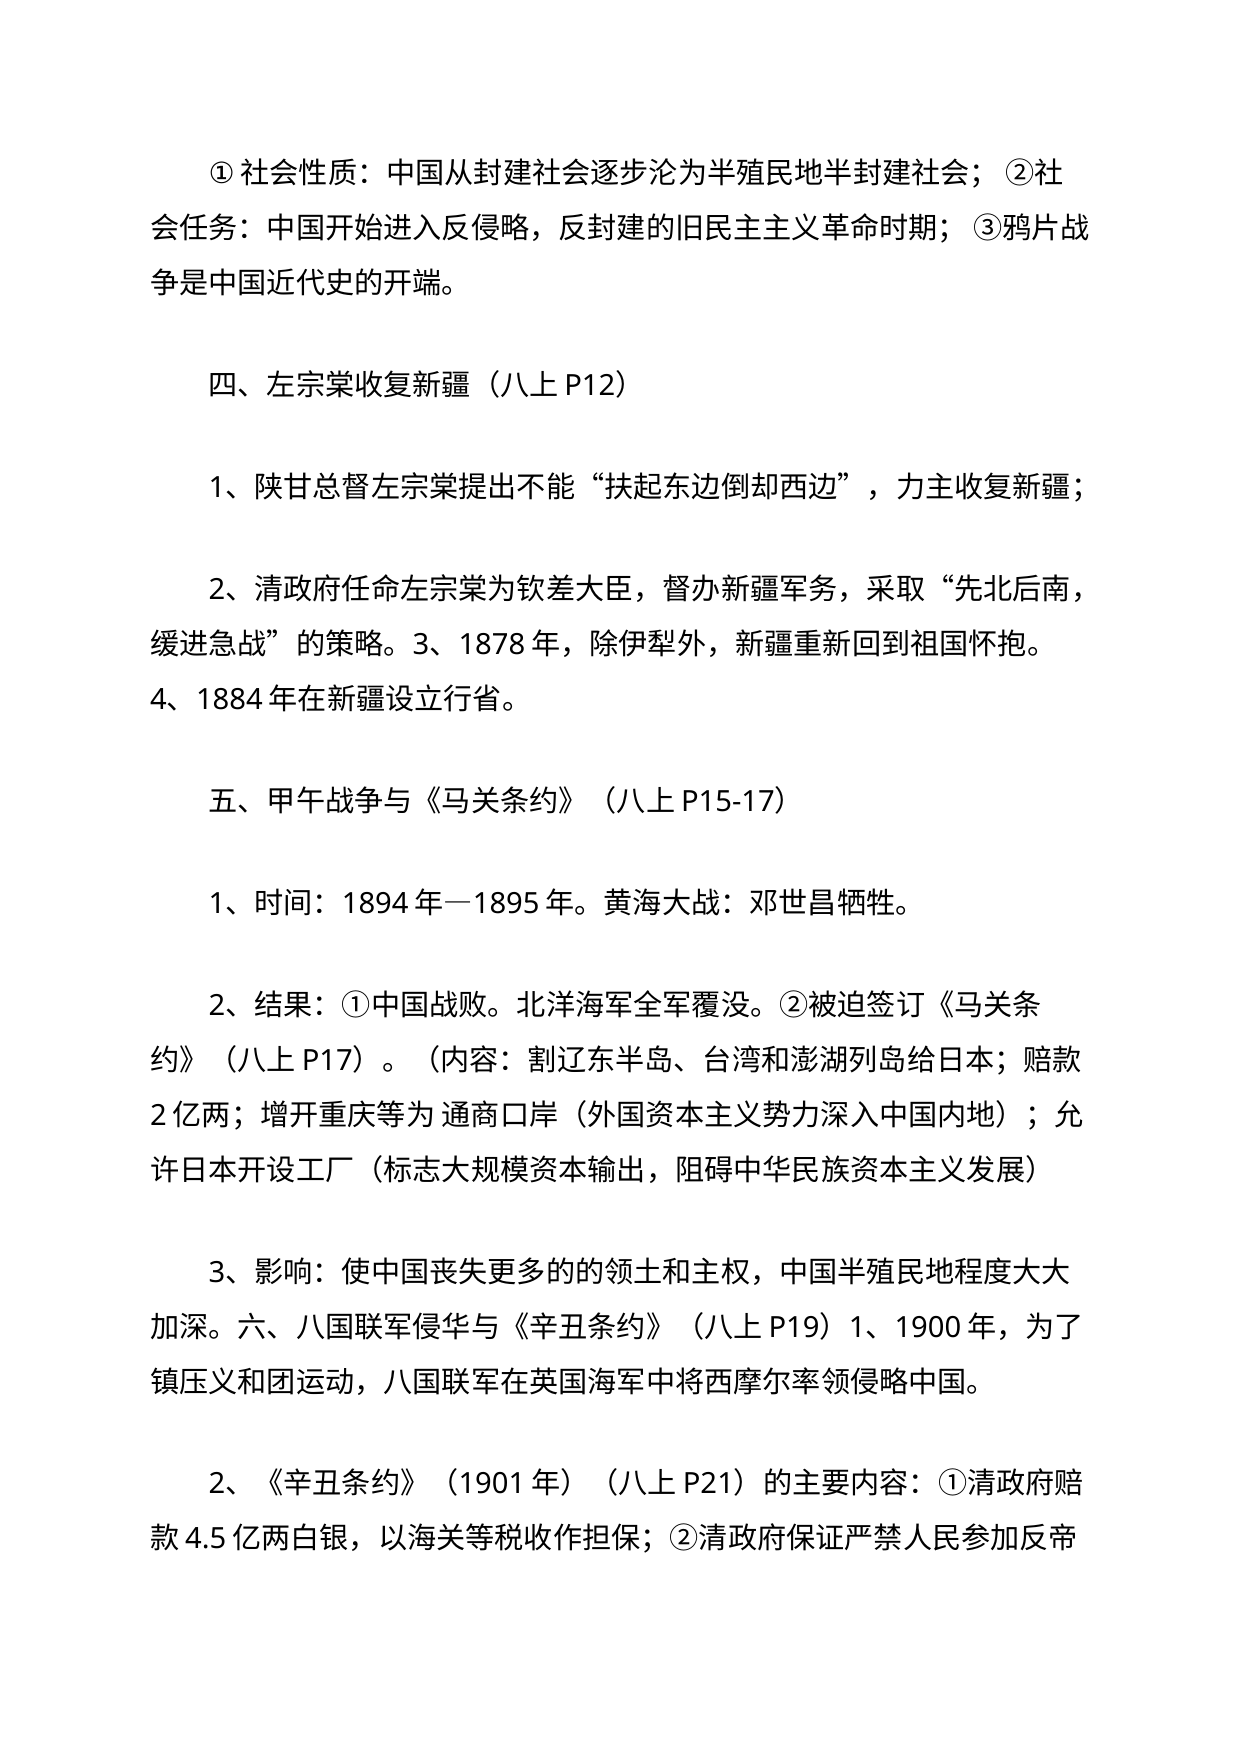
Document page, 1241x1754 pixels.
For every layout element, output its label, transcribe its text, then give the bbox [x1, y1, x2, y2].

text 3、影响：使中国丧失更多的的领土和主权，中国半殖民地程度大大加深。六、八国联军侵华与《辛丑条约》（八上P19）1、1900年，为了镇压义和团运动，八国联军在英国海军中将西摩尔率领侵略中国。 [150, 1248, 1090, 1401]
text ①社会性质：中国从封建社会逐步沦为半殖民地半封建社会； ②社会任务：中国开始进入反侵略，反封建的旧民主主义革命时期； ③鸦片战争是中国近代史的开端。 [150, 150, 1090, 302]
text 2、结果：①中国战败。北洋海军全军覆没。②被迫签订《马关条约》（八上P17）。（内容：割辽东半岛、台湾和澎湖列岛给日本；赔款2亿两；增开重庆等为 通商口岸（外国资本主义势力深入中国内地）；允许日本开设工厂（标志大规模资本输出，阻碍中华民族资本主义发展） [150, 982, 1090, 1189]
text 2、清政府任命左宗棠为钦差大臣，督办新疆军务，采取“先北后南，缓进急战”的策略。3、1878年，除伊犁外，新疆重新回到祖国怀抱。4、1884年在新疆设立行省。 [150, 566, 1090, 718]
text 1、时间：1894年—1895年。黄海大战：邓世昌牺牲。 [150, 879, 1090, 922]
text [150, 1460, 1090, 1557]
text 五、甲午战争与《马关条约》（八上P15-17） [150, 778, 1090, 820]
text 1、陕甘总督左宗棠提出不能“扶起东边倒却西边”，力主收复新疆； [150, 464, 1090, 506]
text 四、左宗棠收复新疆（八上P12） [150, 362, 1090, 404]
